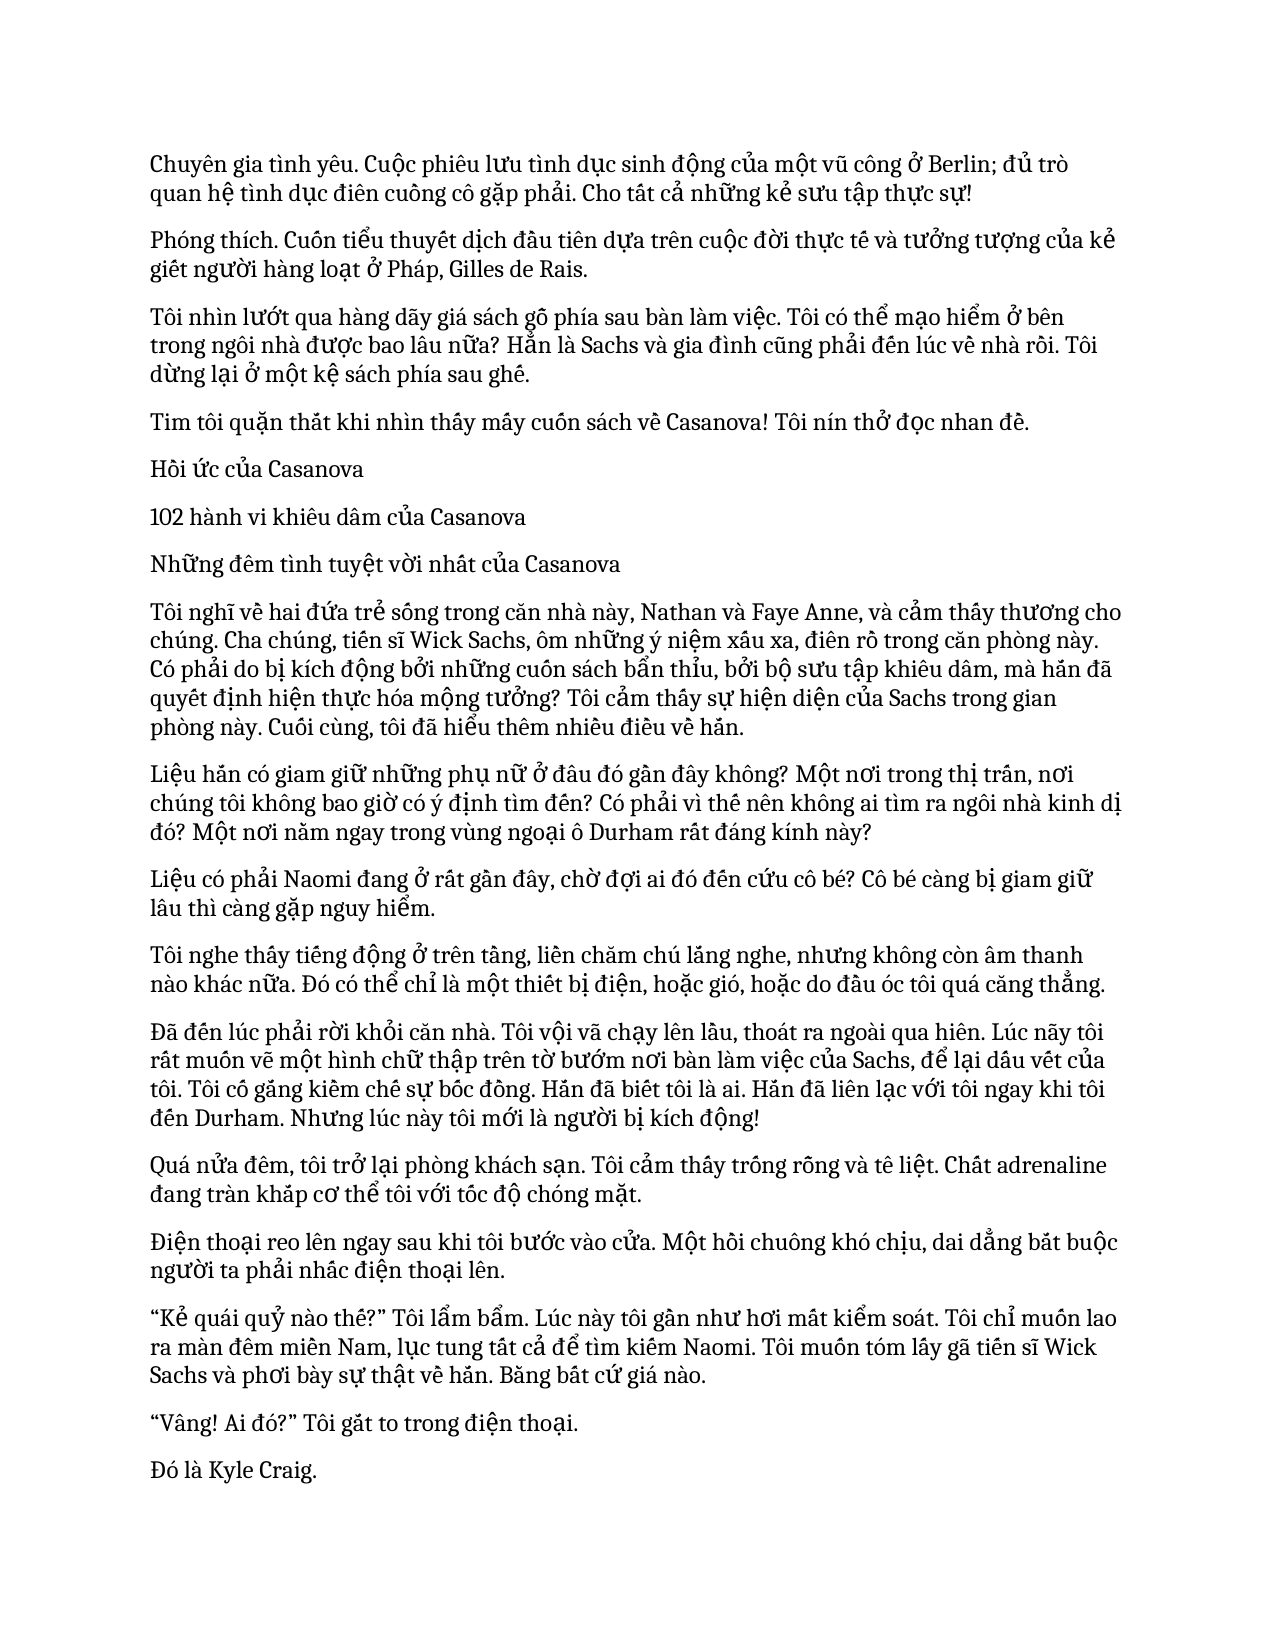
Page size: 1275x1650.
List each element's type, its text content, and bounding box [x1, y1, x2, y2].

text Đã đến lúc phải rời khỏi căn nhà. Tôi vội vã chạy lên lầu, thoát ra ngoài qua hiên. Lúc nãy tôi rất muốn vẽ một hình chữ thập trên tờ bướm nơi bàn làm việc của Sachs, để lại dấu vết của tôi. Tôi cố gắng kiềm chế sự bốc đồng. Hắn đã biết tôi là ai. Hắn đã liên lạc với tôi ngay khi tôi đến Durham. Nhưng lúc này tôi mới là người bị kích động! [150, 1017, 1125, 1132]
text Chuyên gia tình yêu. Cuộc phiêu lưu tình dục sinh động của một vũ công ở Berlin; đủ trò quan hệ tình dục điên cuồng cô gặp phải. Cho tất cả những kẻ sưu tập thực sự! [150, 150, 1125, 207]
text Điện thoại reo lên ngay sau khi tôi bước vào cửa. Một hồi chuông khó chịu, dai dẳng bắt buộc người ta phải nhấc điện thoại lên. [150, 1227, 1125, 1285]
text Tôi nghe thấy tiếng động ở trên tầng, liền chăm chú lắng nghe, nhưng không còn âm thanh nào khác nữa. Đó có thể chỉ là một thiết bị điện, hoặc gió, hoặc do đầu óc tôi quá căng thẳng. [150, 941, 1125, 999]
text 102 hành vi khiêu dâm của Casanova [150, 502, 1125, 531]
text Tim tôi quặn thắt khi nhìn thấy mấy cuốn sách về Casanova! Tôi nín thở đọc nhan đề. [150, 407, 1125, 436]
text Liệu hắn có giam giữ những phụ nữ ở đâu đó gần đây không? Một nơi trong thị trấn, nơi chúng tôi không bao giờ có ý định tìm đến? Có phải vì thế nên không ai tìm ra ngôi nhà kinh dị đó? Một nơi nằm ngay trong vùng ngoại ô Durham rất đáng kính này? [150, 760, 1125, 846]
text Phóng thích. Cuốn tiểu thuyết dịch đầu tiên dựa trên cuộc đời thực tế và tưởng tượng của kẻ giết người hàng loạt ở Pháp, Gilles de Rais. [150, 226, 1125, 284]
text Tôi nhìn lướt qua hàng dãy giá sách gỗ phía sau bàn làm việc. Tôi có thể mạo hiểm ở bên trong ngôi nhà được bao lâu nữa? Hẳn là Sachs và gia đình cũng phải đến lúc về nhà rồi. Tôi dừng lại ở một kệ sách phía sau ghế. [150, 302, 1125, 389]
text Hồi ức của Casanova [150, 455, 1125, 484]
text Những đêm tình tuyệt vời nhất của Casanova [150, 550, 1125, 579]
text Liệu có phải Naomi đang ở rất gần đây, chờ đợi ai đó đến cứu cô bé? Cô bé càng bị giam giữ lâu thì càng gặp nguy hiểm. [150, 865, 1125, 922]
text Quá nửa đêm, tôi trở lại phòng khách sạn. Tôi cảm thấy trống rỗng và tê liệt. Chất adrenaline đang tràn khắp cơ thể tôi với tốc độ chóng mặt. [150, 1151, 1125, 1209]
text Đó là Kyle Craig. [150, 1456, 1125, 1485]
text “Vâng! Ai đó?” Tôi gắt to trong điện thoại. [150, 1409, 1125, 1437]
text “Kẻ quái quỷ nào thế?” Tôi lẩm bẩm. Lúc này tôi gần như hơi mất kiểm soát. Tôi chỉ muốn lao ra màn đêm miền Nam, lục tung tất cả để tìm kiếm Naomi. Tôi muốn tóm lấy gã tiến sĩ Wick Sachs và phơi bày sự thật về hắn. Bằng bất cứ giá nào. [150, 1304, 1125, 1390]
text Tôi nghĩ về hai đứa trẻ sống trong căn nhà này, Nathan và Faye Anne, và cảm thấy thương cho chúng. Cha chúng, tiến sĩ Wick Sachs, ôm những ý niệm xấu xa, điên rồ trong căn phòng này. Có phải do bị kích động bởi những cuốn sách bẩn thỉu, bởi bộ sưu tập khiêu dâm, mà hắn đã quyết định hiện thực hóa mộng tưởng? Tôi cảm thấy sự hiện diện của Sachs trong gian phòng này. Cuối cùng, tôi đã hiểu thêm nhiều điều về hắn. [150, 597, 1125, 741]
